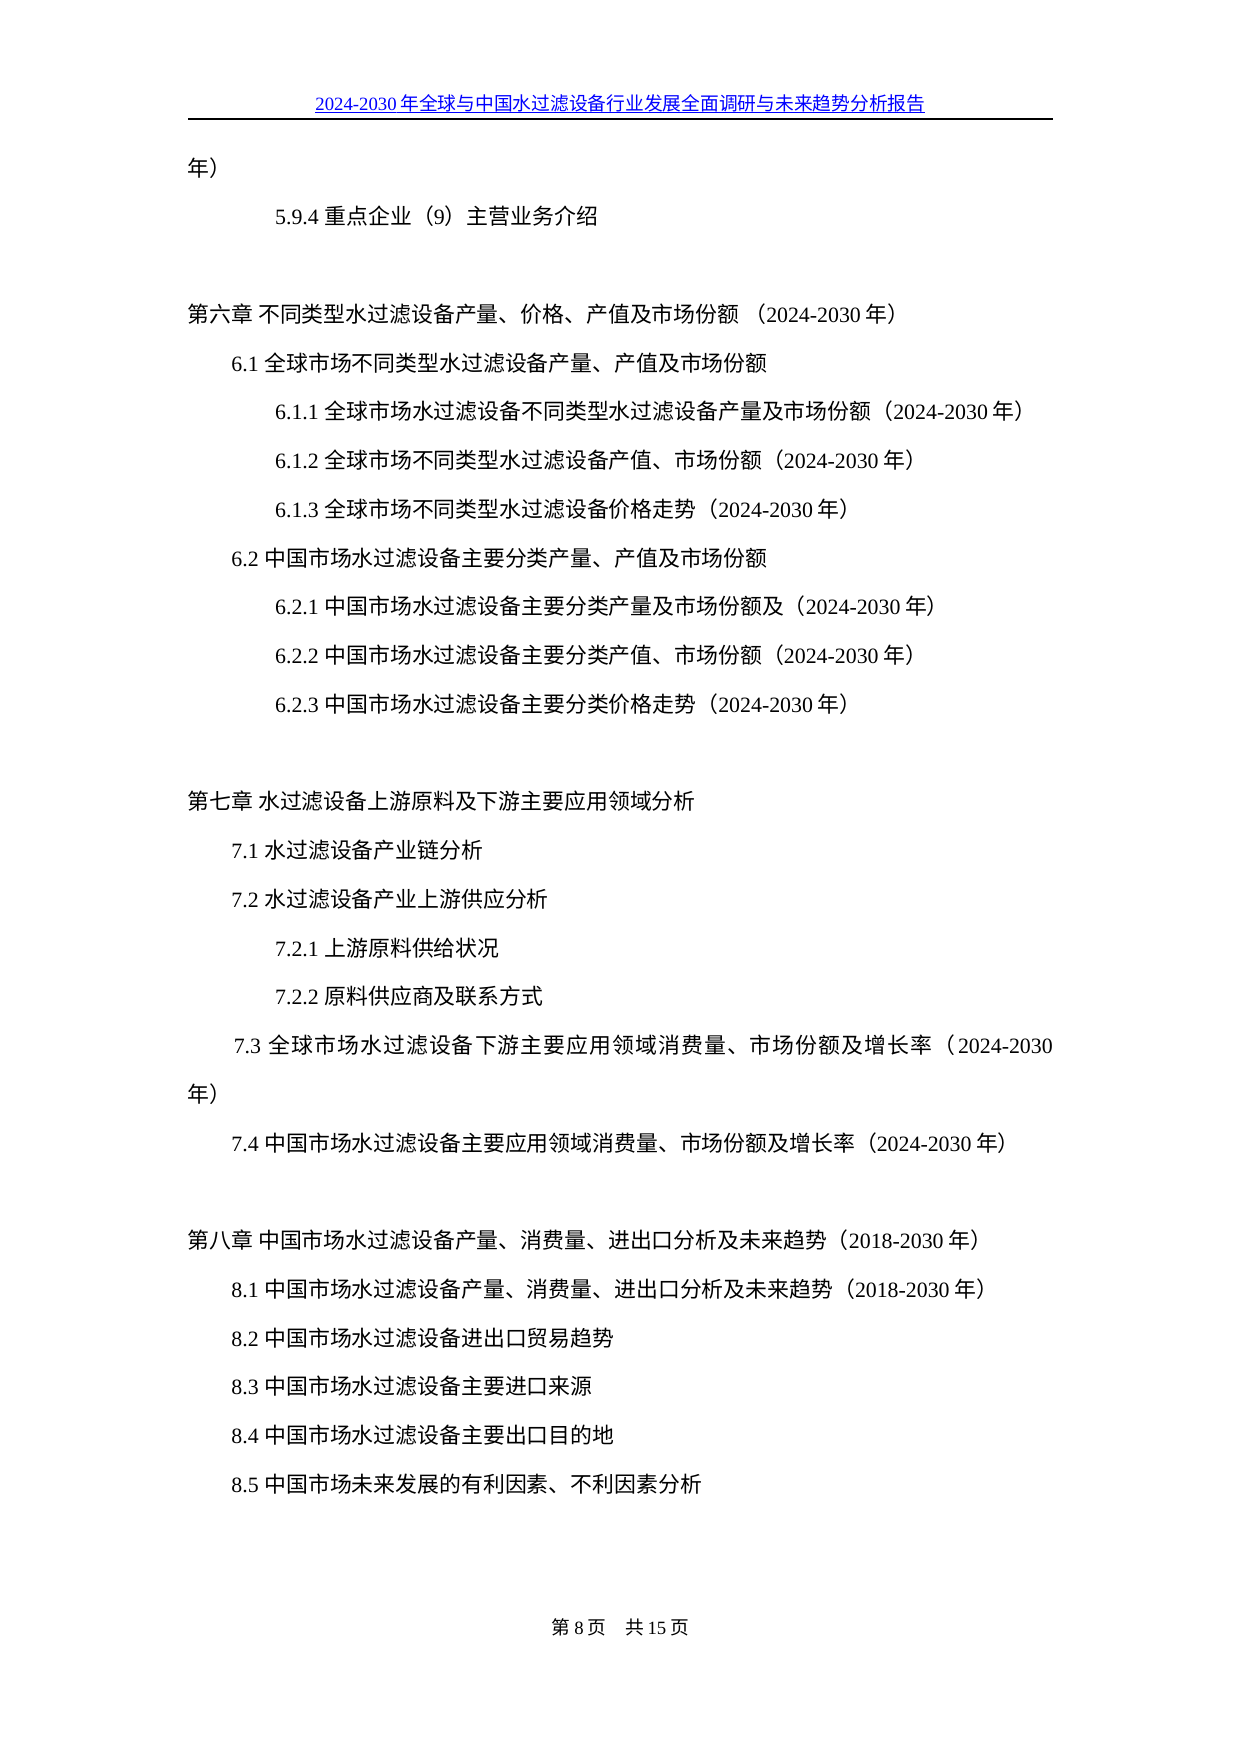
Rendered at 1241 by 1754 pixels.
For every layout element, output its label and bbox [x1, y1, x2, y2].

text [187, 150, 1053, 1499]
